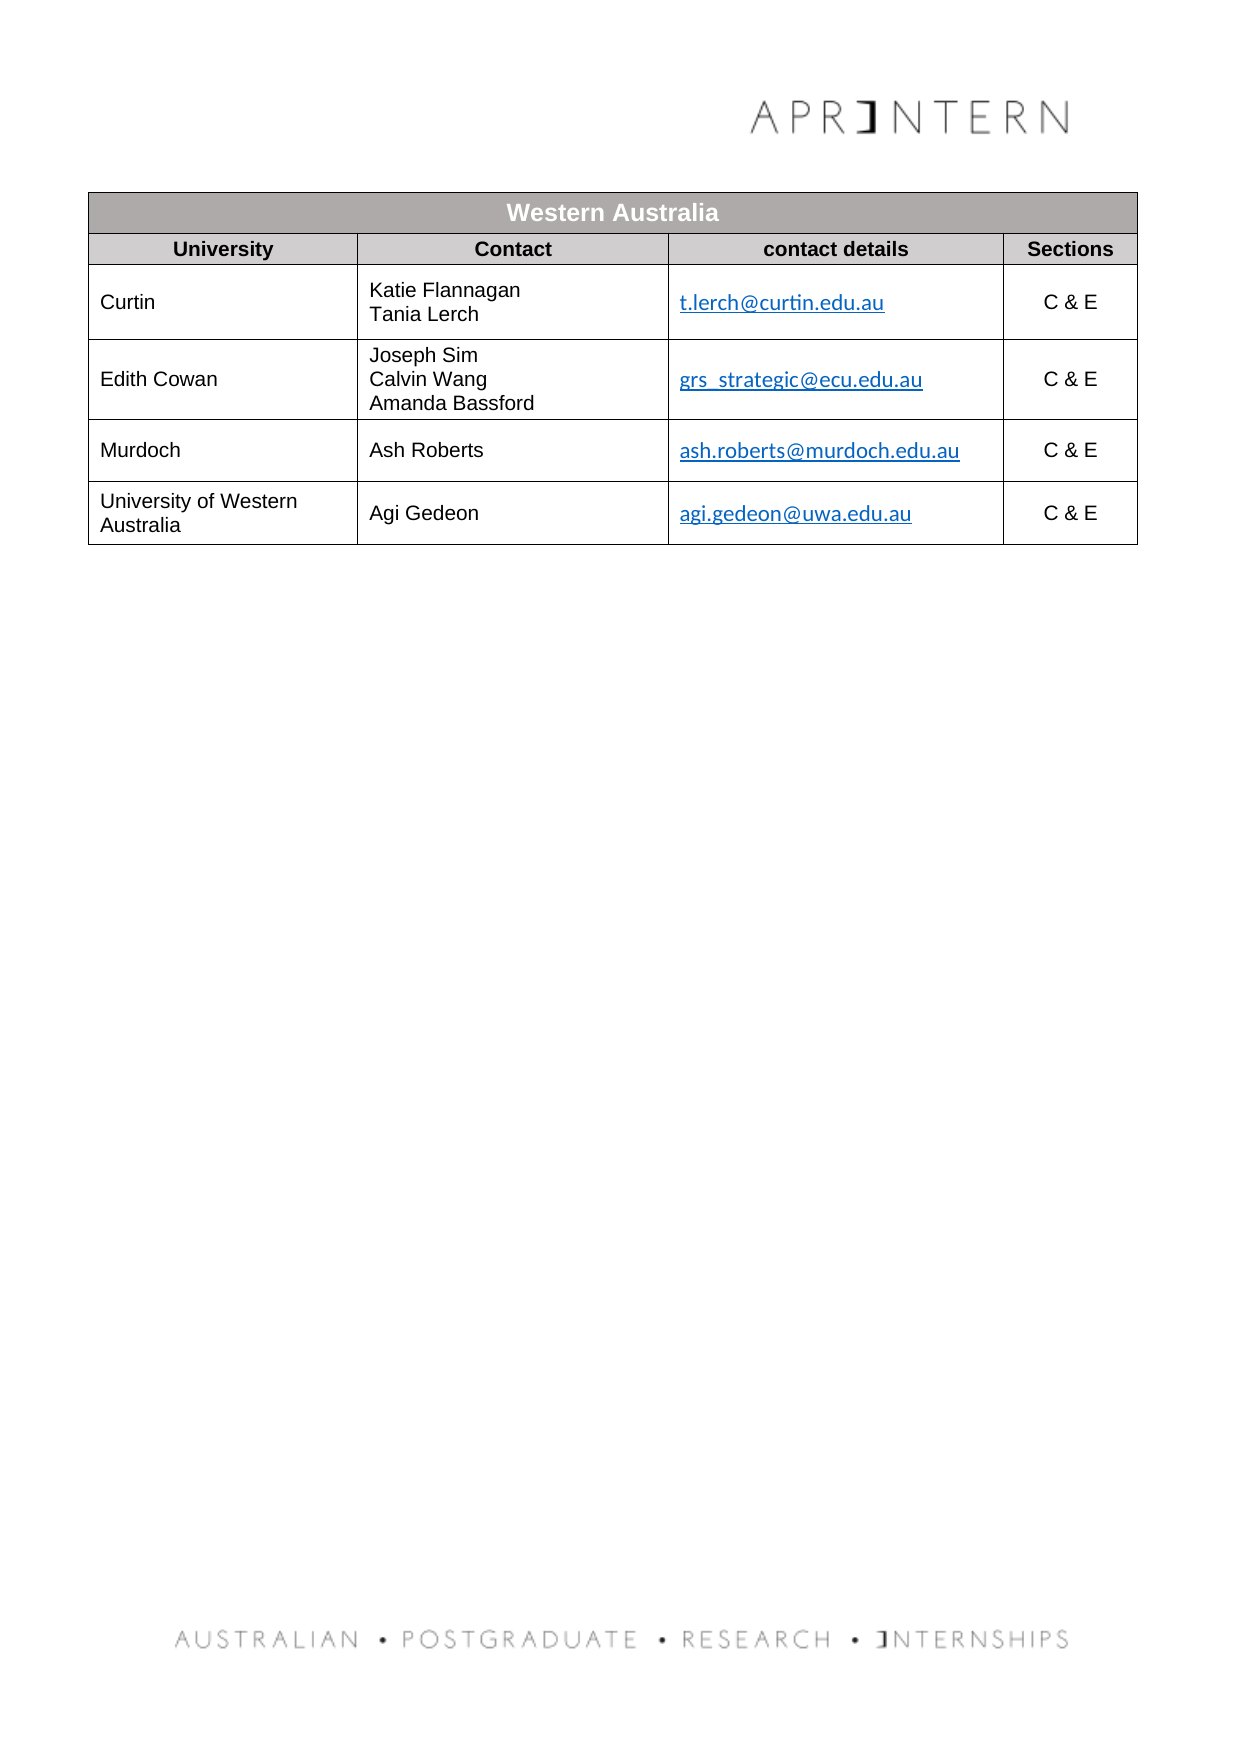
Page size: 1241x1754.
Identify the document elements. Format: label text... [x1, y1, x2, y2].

table_cell University [89, 234, 357, 264]
table_cell C & E [1004, 420, 1137, 481]
table_cell t.lerch@curtin.edu.au [669, 265, 1003, 339]
table_cell Agi Gedeon [358, 482, 668, 543]
table_cell ash.roberts@murdoch.edu.au [669, 420, 1003, 481]
table_cell agi.gedeon@uwa.edu.au [669, 482, 1003, 543]
table_cell Edith Cowan [89, 340, 357, 418]
table_cell Sections [1004, 234, 1137, 264]
table_header Western Australia [89, 193, 1137, 233]
table_cell contact details [669, 234, 1003, 264]
table_cell Murdoch [89, 420, 357, 481]
table_cell C & E [1004, 340, 1137, 418]
table_cell Katie Flannagan Tania Lerch [358, 265, 668, 339]
table_cell University of Western Australia [89, 482, 357, 543]
table_cell Ash Roberts [358, 420, 668, 481]
table_cell Joseph Sim Calvin Wang Amanda Bassford [358, 340, 668, 418]
table_cell Curtin [89, 265, 357, 339]
table_cell grs_strategic@ecu.edu.au [669, 340, 1003, 418]
table_cell C & E [1004, 265, 1137, 339]
table_cell C & E [1004, 482, 1137, 543]
table_cell Contact [358, 234, 668, 264]
